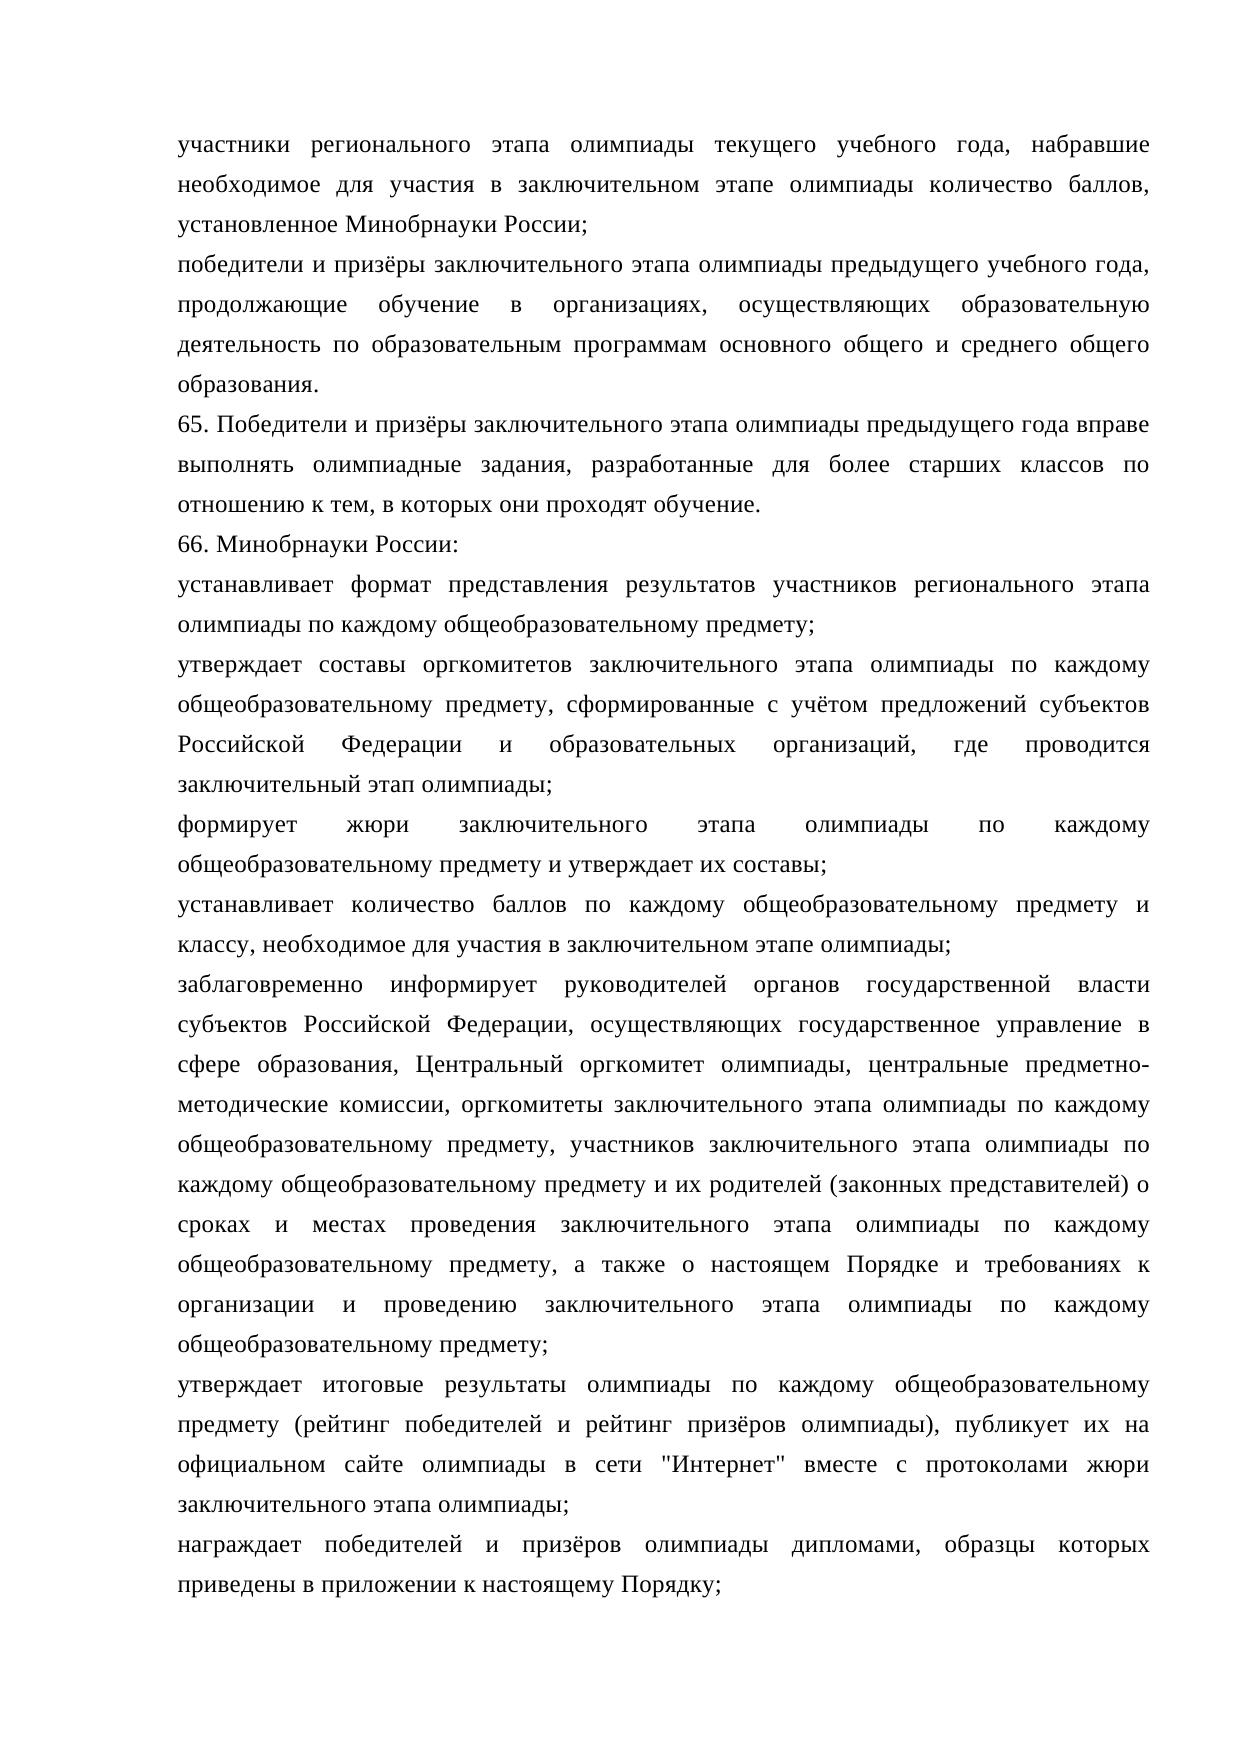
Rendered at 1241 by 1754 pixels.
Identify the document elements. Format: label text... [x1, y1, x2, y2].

text утверждает итоговые результаты олимпиады по каждому общеобразовательному предмету (рейтинг победителей и рейтинг призёров олимпиады), публикует их на официальном сайте олимпиады в сети "Интернет" вместе с протоколами жюри заключительного этапа олимпиады; [177, 1358, 1152, 1518]
text заблаговременно информирует руководителей органов государственной власти субъектов Российской Федерации, осуществляющих государственное управление в сфере образования, Центральный оргкомитет олимпиады, центральные предметно-методические комиссии, оргкомитеты заключительного этапа олимпиады по каждому общеобразовательному предмету, участников заключительного этапа олимпиады по каждому общеобразовательному предмету и их родителей (законных представителей) о сроках и местах проведения заключительного этапа олимпиады по каждому общеобразовательному предмету, а также о настоящем Порядке и требованиях к организации и проведению заключительного этапа олимпиады по каждому общеобразовательному предмету; [177, 958, 1152, 1358]
text формирует жюри заключительного этапа олимпиады по каждому общеобразовательному предмету и утверждает их составы; [177, 798, 1152, 878]
text победители и призёры заключительного этапа олимпиады предыдущего учебного года, продолжающие обучение в организациях, осуществляющих образовательную деятельность по образовательным программам основного общего и среднего общего образования. [177, 238, 1152, 398]
text 65. Победители и призёры заключительного этапа олимпиады предыдущего года вправе выполнять олимпиадные задания, разработанные для более старших классов по отношению к тем, в которых они проходят обучение. [177, 398, 1152, 518]
text устанавливает количество баллов по каждому общеобразовательному предмету и классу, необходимое для участия в заключительном этапе олимпиады; [177, 878, 1152, 958]
text утверждает составы оргкомитетов заключительного этапа олимпиады по каждому общеобразовательному предмету, сформированные с учётом предложений субъектов Российской Федерации и образовательных организаций, где проводится заключительный этап олимпиады; [177, 638, 1152, 798]
text устанавливает формат представления результатов участников регионального этапа олимпиады по каждому общеобразовательному предмету; [177, 558, 1152, 638]
text участники регионального этапа олимпиады текущего учебного года, набравшие необходимое для участия в заключительном этапе олимпиады количество баллов, установленное Минобрнауки России; [177, 118, 1152, 238]
text награждает победителей и призёров олимпиады дипломами, образцы которых приведены в приложении к настоящему Порядку; [177, 1518, 1152, 1598]
text 66. Минобрнауки России: [177, 518, 1152, 558]
